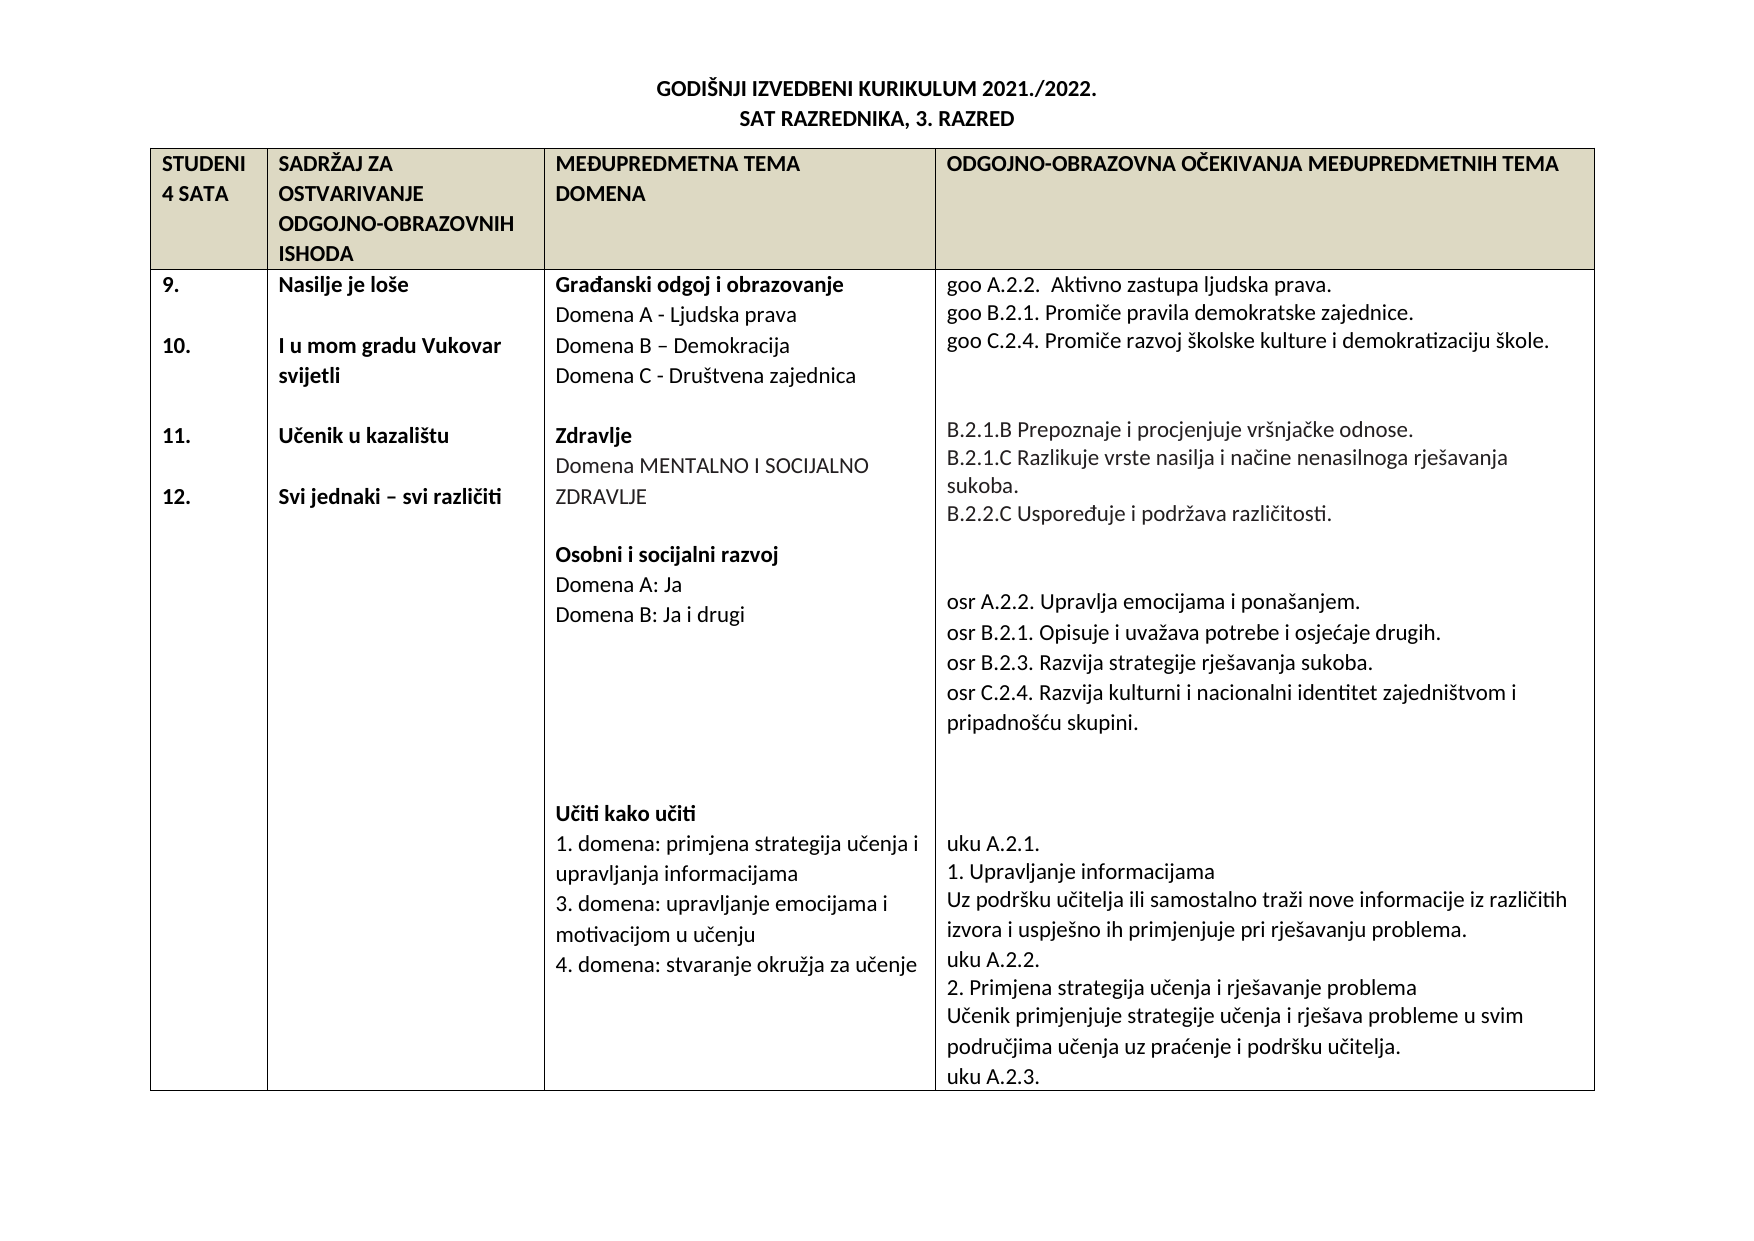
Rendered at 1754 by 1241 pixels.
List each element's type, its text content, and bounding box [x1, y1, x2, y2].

table_header STUDENI 4 SATA [151, 149, 267, 269]
table_header ODGOJNO-OBRAZOVNA OČEKIVANJA MEĐUPREDMETNIH TEMA [936, 149, 1594, 269]
table_header SADRŽAJ ZA OSTVARIVANJE ODGOJNO-OBRAZOVNIH ISHODA [268, 149, 544, 269]
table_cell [545, 270, 935, 1090]
table_header MEĐUPREDMETNA TEMA DOMENA [545, 149, 935, 269]
table_cell 9. 10. 11. 12. [151, 270, 267, 1090]
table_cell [936, 270, 1594, 1090]
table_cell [268, 270, 544, 1090]
